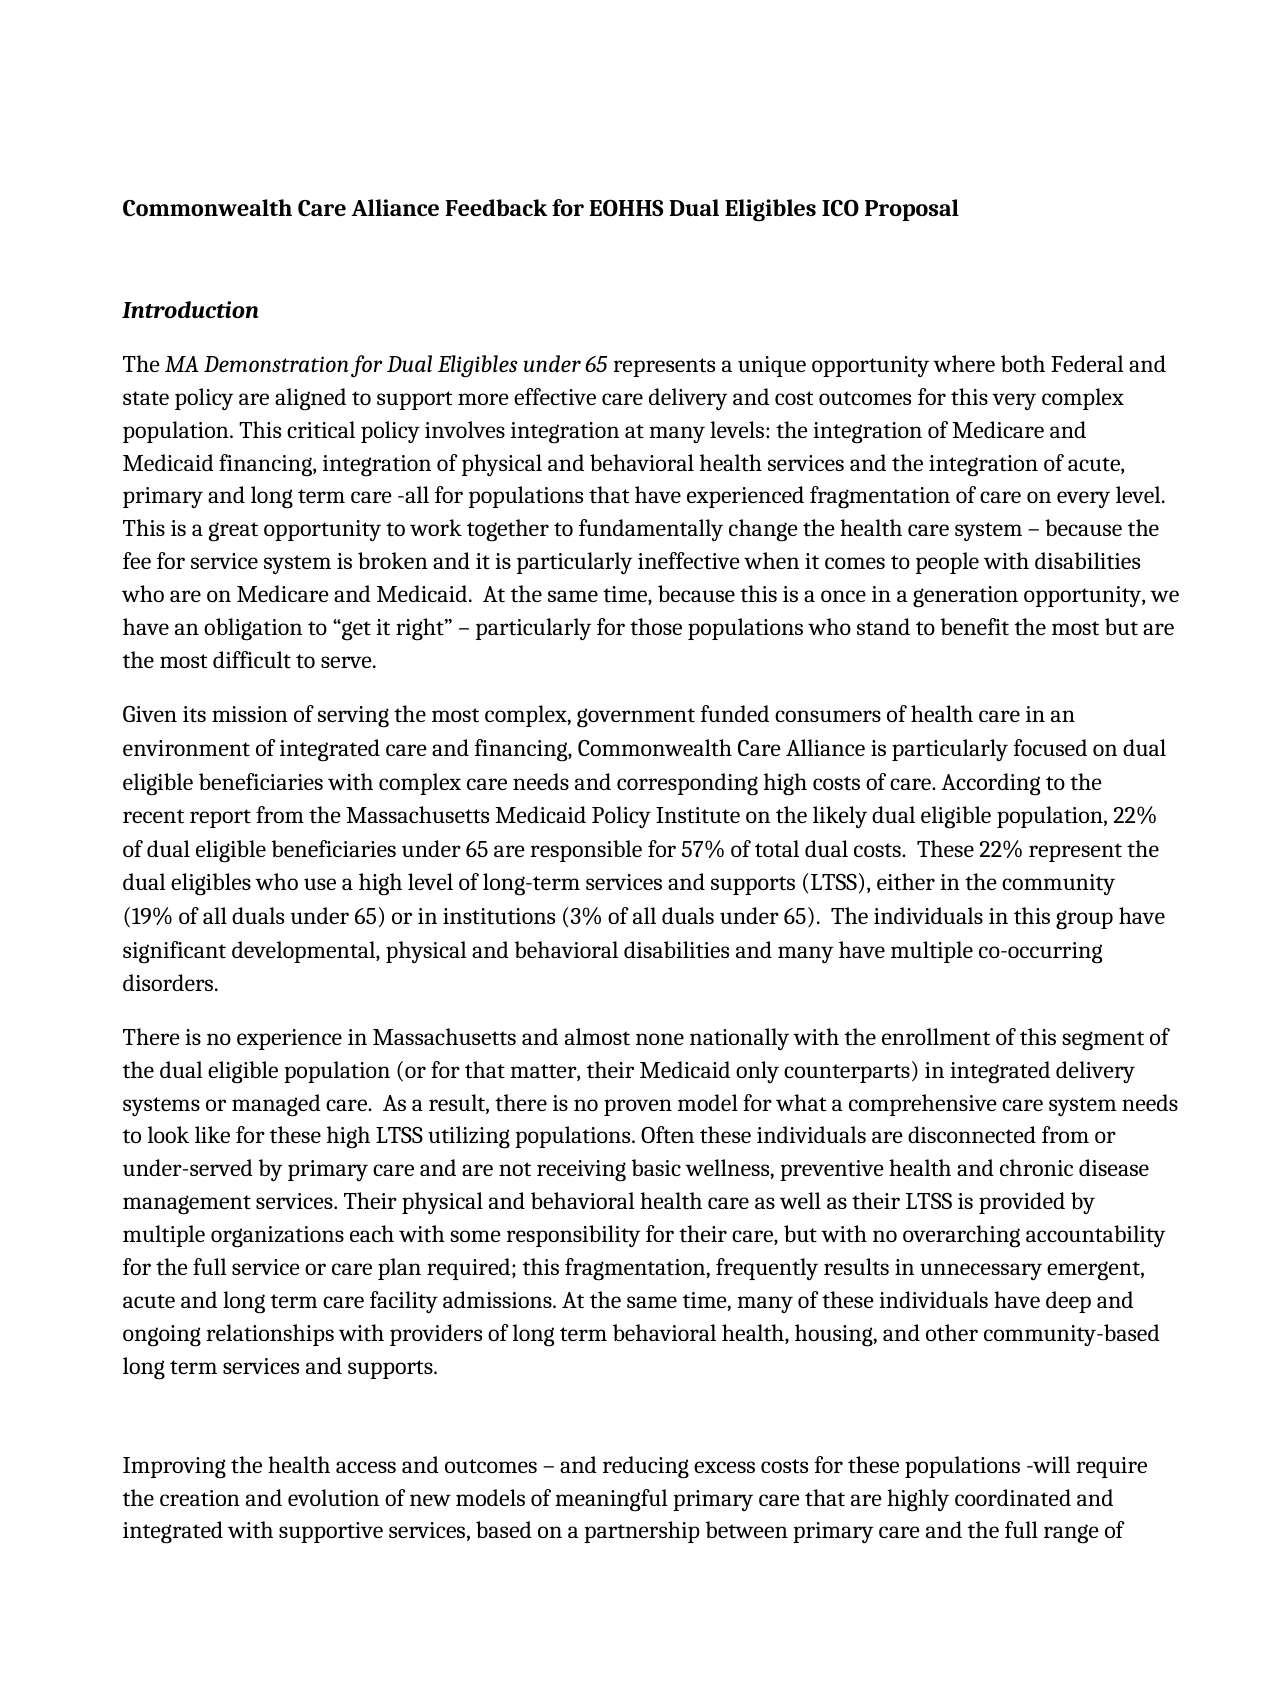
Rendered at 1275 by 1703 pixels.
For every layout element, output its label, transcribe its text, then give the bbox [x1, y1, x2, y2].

text Introduction [122, 297, 1183, 325]
text Commonwealth Care Alliance Feedback for EOHHS Dual Eligibles ICO Proposal [122, 194, 1183, 222]
text Given its mission of serving the most complex, government funded consumers of health care in an environment of integrated care and financing, Commonwealth Care Alliance is particularly focused on dual eligible beneficiaries with complex care needs and corresponding high costs of care. According to the recent report from the Massachusetts Medicaid Policy Institute on the likely dual eligible population, 22% of dual eligible beneficiaries under 65 are responsible for 57% of total dual costs. These 22% represent the dual eligibles who use a high level of long-term services and supports (LTSS), either in the community (19% of all duals under 65) or in institutions (3% of all duals under 65). The individuals in this group have significant developmental, physical and behavioral disabilities and many have multiple co-occurring disorders. [122, 695, 1169, 998]
text The MA Demonstration for Dual Eligibles under 65 represents a unique opportunity where both Federal and state policy are aligned to support more effective care delivery and cost outcomes for this very complex population. This critical policy involves integration at many levels: the integration of Medicare and Medicaid financing, integration of physical and behavioral health services and the integration of acute, primary and long term care -all for populations that have experienced fragmentation of care on every level. This is a great opportunity to work together to fundamentally change the health care system – because the fee for service system is broken and it is particularly ineffective when it comes to people with disabilities who are on Medicare and Medicaid. At the same time, because this is a once in a generation opportunity, we have an obligation to “get it right” – particularly for those populations who stand to benefit the most but are the most difficult to serve. [122, 345, 1183, 674]
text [122, 1446, 1183, 1545]
text There is no experience in Massachusetts and almost none nationally with the enrollment of this segment of the dual eligible population (or for that matter, their Medicaid only counterparts) in integrated delivery systems or managed care. As a result, there is no proven model for what a comprehensive care system needs to look like for these high LTSS utilizing populations. Often these individuals are disconnected from or under-served by primary care and are not receiving basic wellness, preventive health and chronic disease management services. Their physical and behavioral health care as well as their LTSS is provided by multiple organizations each with some responsibility for their care, but with no overarching accountability for the full service or care plan required; this fragmentation, frequently results in unnecessary emergent, acute and long term care facility admissions. At the same time, many of these individuals have deep and ongoing relationships with providers of long term behavioral health, housing, and other community-based long term services and supports. [122, 1018, 1183, 1380]
